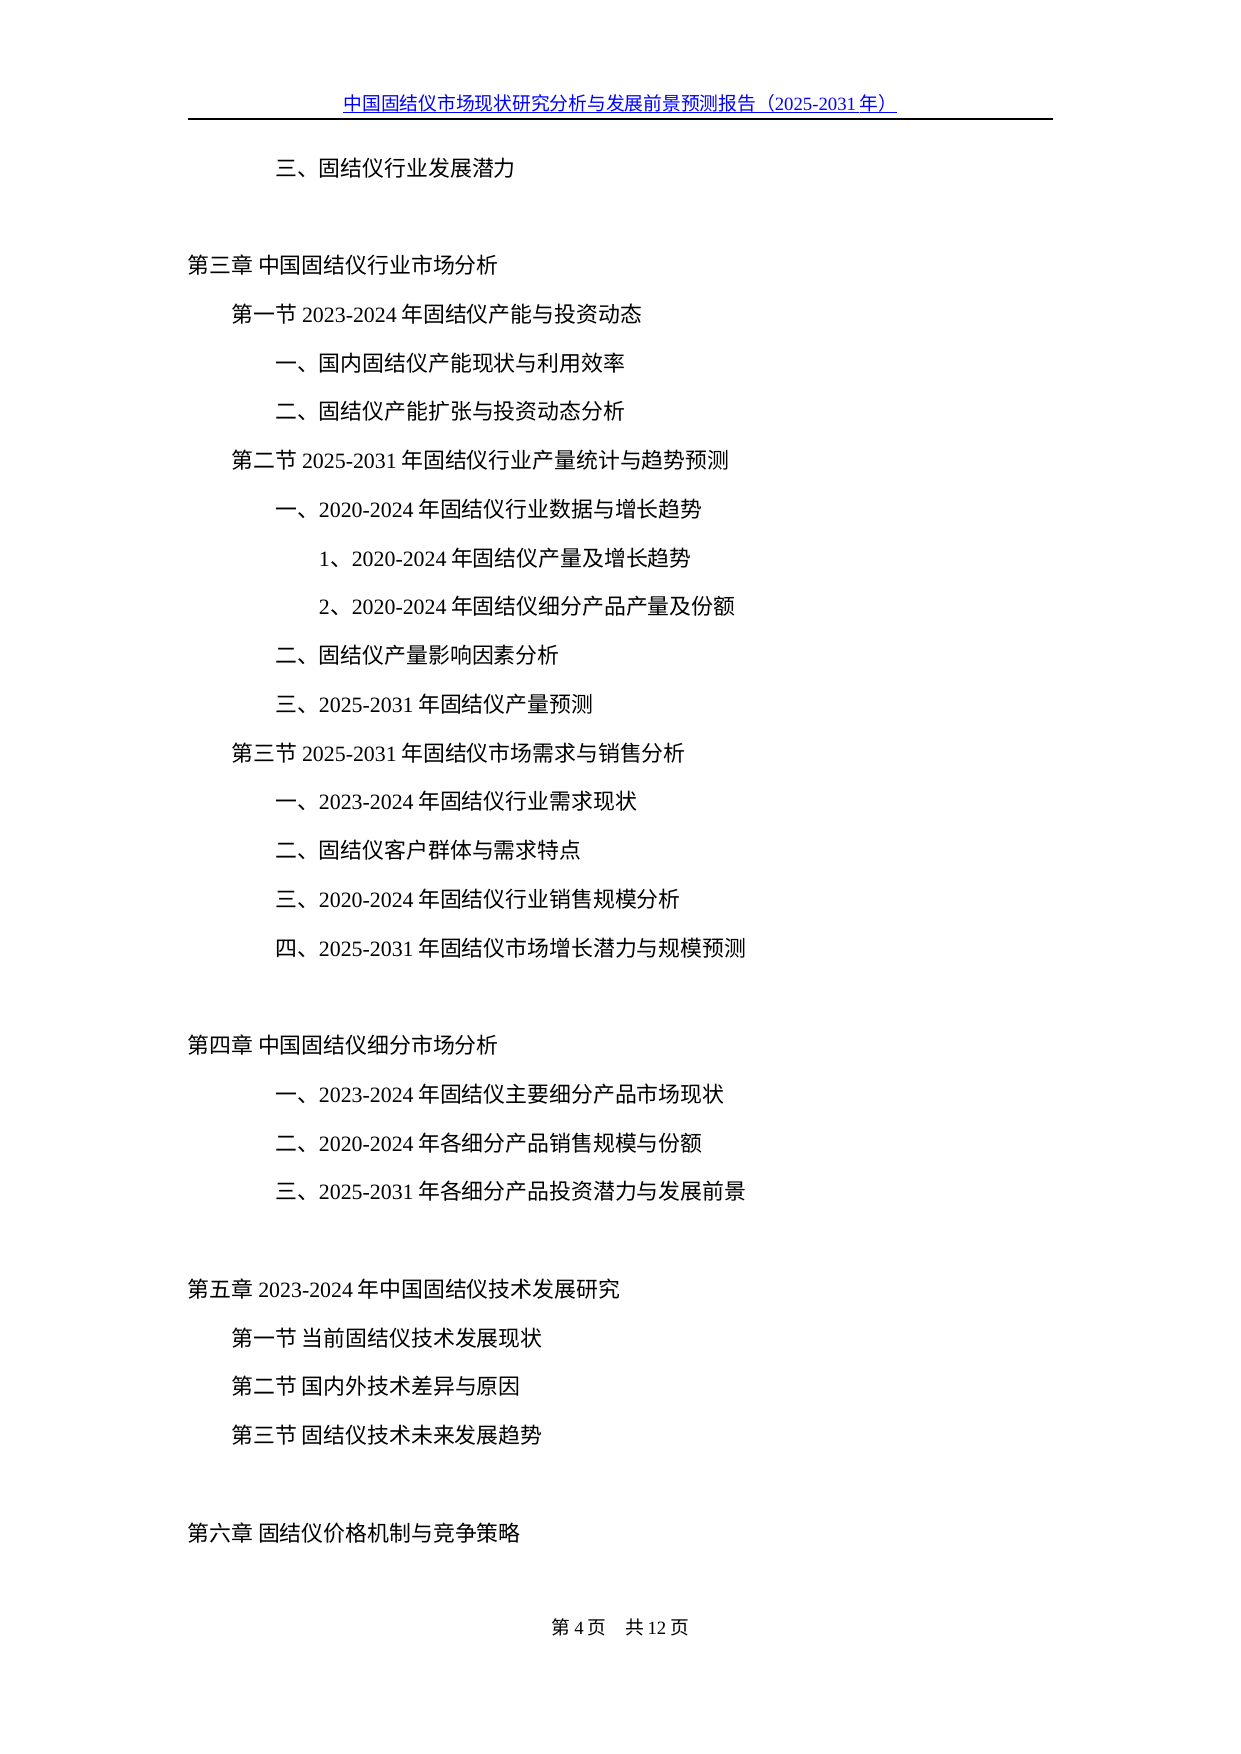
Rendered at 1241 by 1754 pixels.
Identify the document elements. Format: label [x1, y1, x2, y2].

text [187, 150, 1053, 1548]
